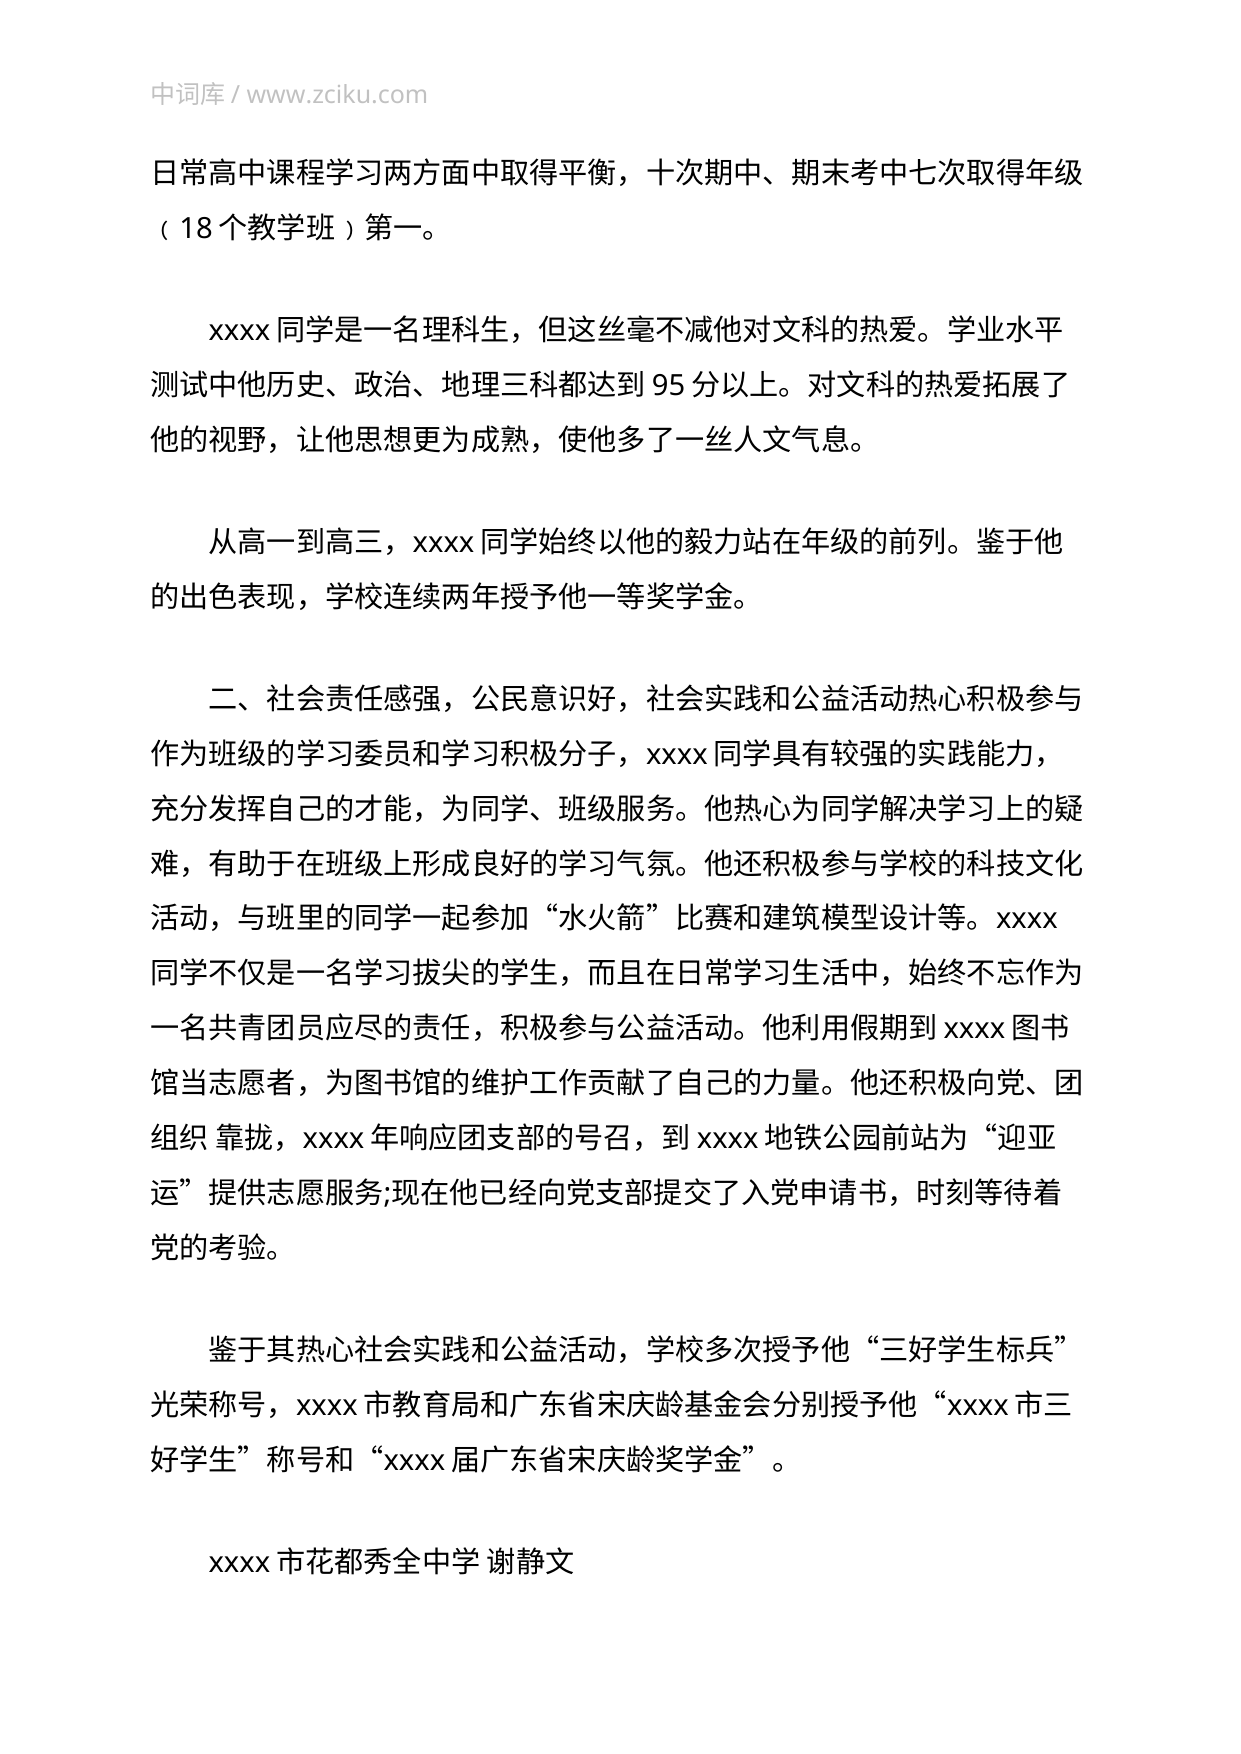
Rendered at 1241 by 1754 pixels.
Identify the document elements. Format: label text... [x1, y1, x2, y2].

text 二、社会责任感强，公民意识好，社会实践和公益活动热心积极参与作为班级的学习委员和学习积极分子，xxxx同学具有较强的实践能力，充分发挥自己的才能，为同学、班级服务。他热心为同学解决学习上的疑难，有助于在班级上形成良好的学习气氛。他还积极参与学校的科技文化活动，与班里的同学一起参加“水火箭”比赛和建筑模型设计等。xxxx同学不仅是一名学习拔尖的学生，而且在日常学习生活中，始终不忘作为一名共青团员应尽的责任，积极参与公益活动。他利用假期到xxxx图书馆当志愿者，为图书馆的维护工作贡献了自己的力量。他还积极向党、团组织 靠拢，xxxx年响应团支部的号召，到xxxx地铁公园前站为“迎亚运”提供志愿服务;现在他已经向党支部提交了入党申请书，时刻等待着党的考验。 [150, 675, 1090, 1267]
text 鉴于其热心社会实践和公益活动，学校多次授予他“三好学生标兵”光荣称号，xxxx市教育局和广东省宋庆龄基金会分别授予他“xxxx市三好学生”称号和“xxxx届广东省宋庆龄奖学金”。 [150, 1327, 1090, 1479]
text 从高一到高三，xxxx同学始终以他的毅力站在年级的前列。鉴于他的出色表现，学校连续两年授予他一等奖学金。 [150, 519, 1090, 616]
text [150, 150, 1090, 247]
text xxxx市花都秀全中学 谢静文 [150, 1538, 1090, 1581]
text xxxx同学是一名理科生，但这丝毫不减他对文科的热爱。学业水平测试中他历史、政治、地理三科都达到95分以上。对文科的热爱拓展了他的视野，让他思想更为成熟，使他多了一丝人文气息。 [150, 307, 1090, 459]
